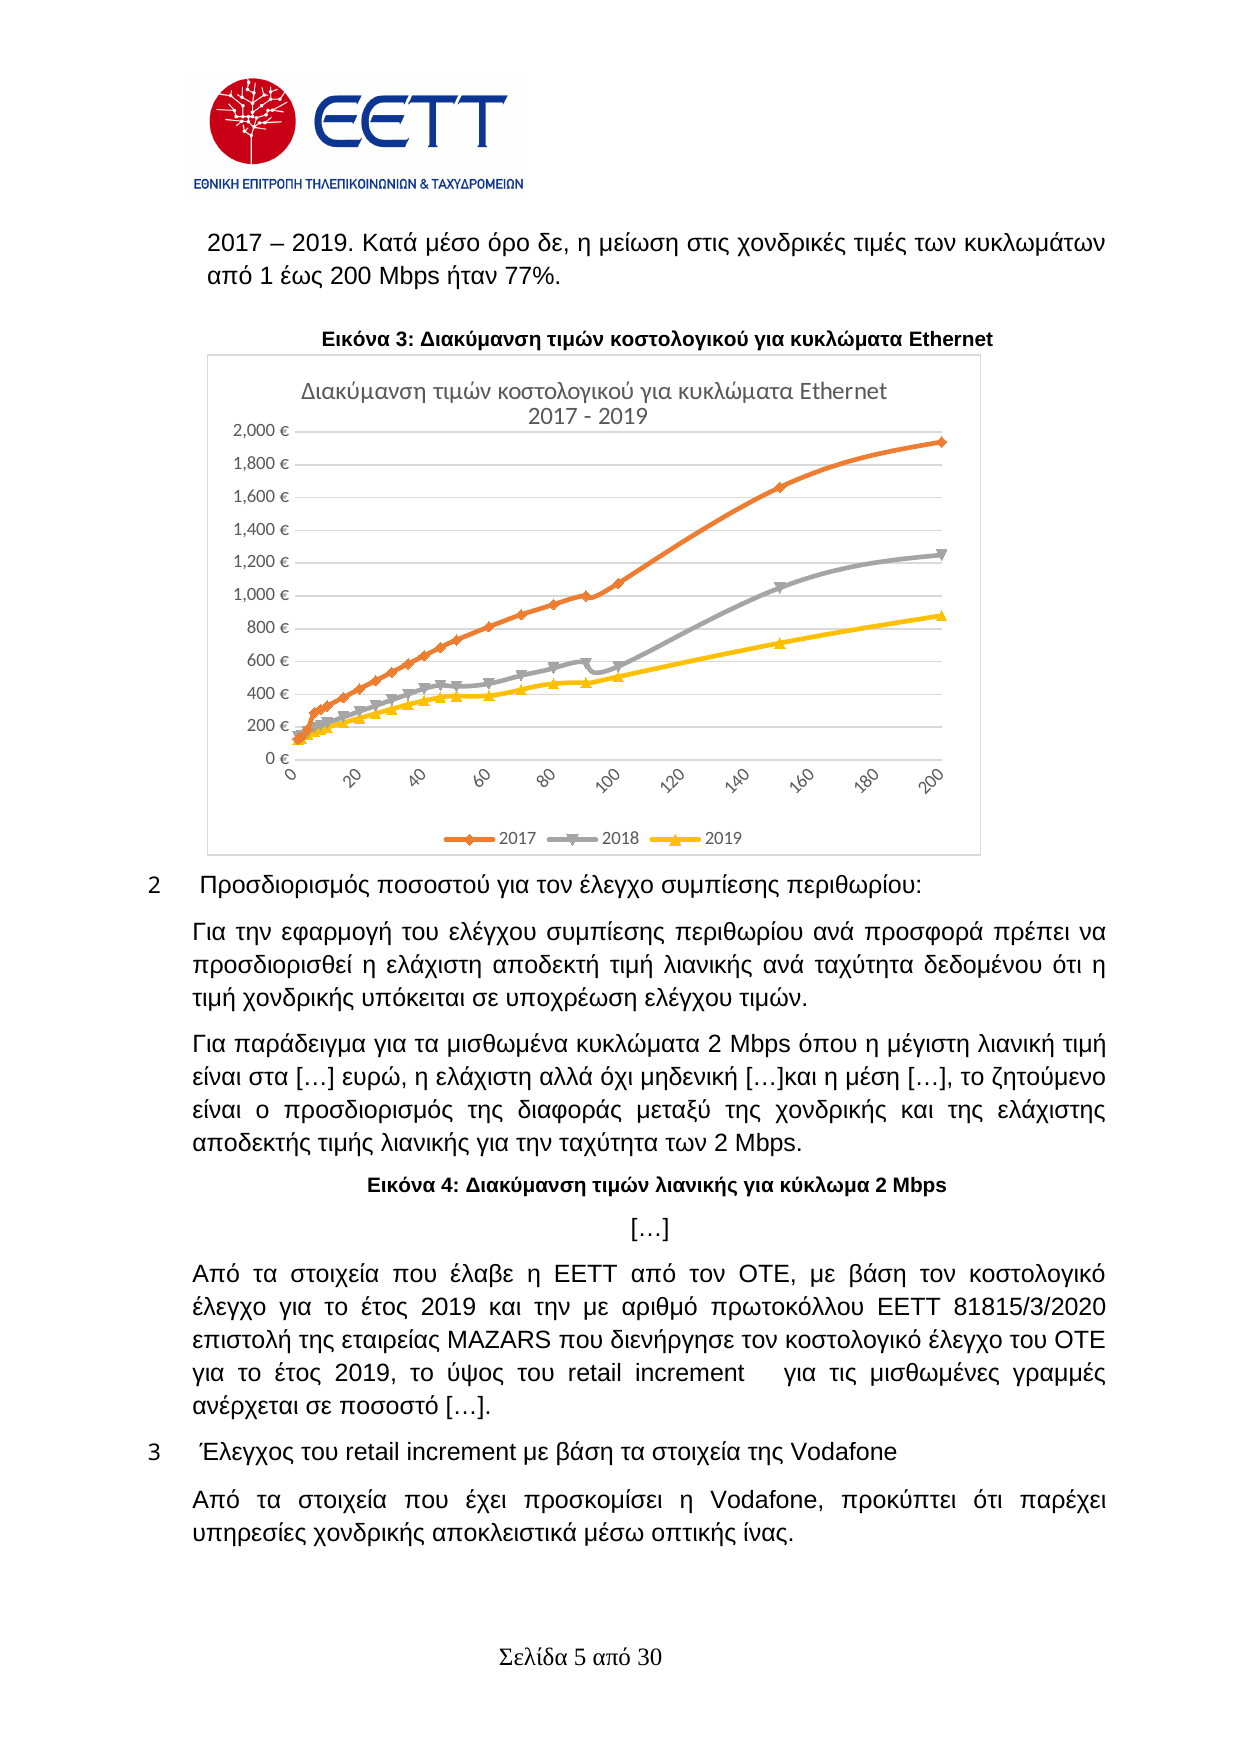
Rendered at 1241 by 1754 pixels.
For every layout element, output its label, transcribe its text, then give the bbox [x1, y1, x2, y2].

list Προσδιορισμός ποσοστού για τον έλεγχο συμπίεσης περιθωρίου: [148, 868, 1107, 900]
list Έλεγχος του retail increment με βάση τα στοιχεία της Vodafone [148, 1436, 1107, 1467]
picture [185, 73, 529, 199]
text Για παράδειγμα για τα μισθωμένα κυκλώματα 2 Mbps όπου η μέγιστη λιανική τιμή είναι στα […] ευρώ, η ελάχιστη αλλά όχι μηδενική […]και η μέση […], το ζητούμενο είναι ο προσδιορισμός της διαφοράς μεταξύ της χονδρικής και της ελάχιστης αποδεκτής τιμής λιανικής για την ταχύτητα των 2 Mbps. [192, 1028, 1107, 1156]
text Εικόνα 4: Διακύμανση τιμών λιανικής για κύκλωμα 2 Mbps [207, 1173, 1107, 1197]
text […] [192, 1213, 1107, 1242]
text Για την εφαρμογή του ελέγχου συμπίεσης περιθωρίου ανά προσφορά πρέπει να προσδιορισθεί η ελάχιστη αποδεκτή τιμή λιανικής ανά ταχύτητα δεδομένου ότι η τιμή χονδρικής υπόκειται σε υποχρέωση ελέγχου τιμών. [192, 917, 1107, 1012]
text Από τα στοιχεία που έλαβε η ΕΕΤΤ από τον ΟΤΕ, με βάση τον κοστολογικό έλεγχο για το έτος 2019 και την με αριθμό πρωτοκόλλου ΕΕΤΤ 81815/3/2020 επιστολή της εταιρείας MAZARS που διενήργησε τον κοστολογικό έλεγχο του ΟΤΕ για το έτος 2019, το ύψος του retail increment για τις μισθωμένες γραμμές ανέρχεται σε ποσοστό […]. [192, 1259, 1107, 1419]
text Από τα στοιχεία που έχει προσκομίσει η Vodafone, προκύπτει ότι παρέχει υπηρεσίες χονδρικής αποκλειστικά μέσω οπτικής ίνας. [192, 1485, 1107, 1546]
text Εικόνα 3: Διακύμανση τιμών κοστολογικού για κυκλώματα Ethernet [207, 327, 1107, 351]
